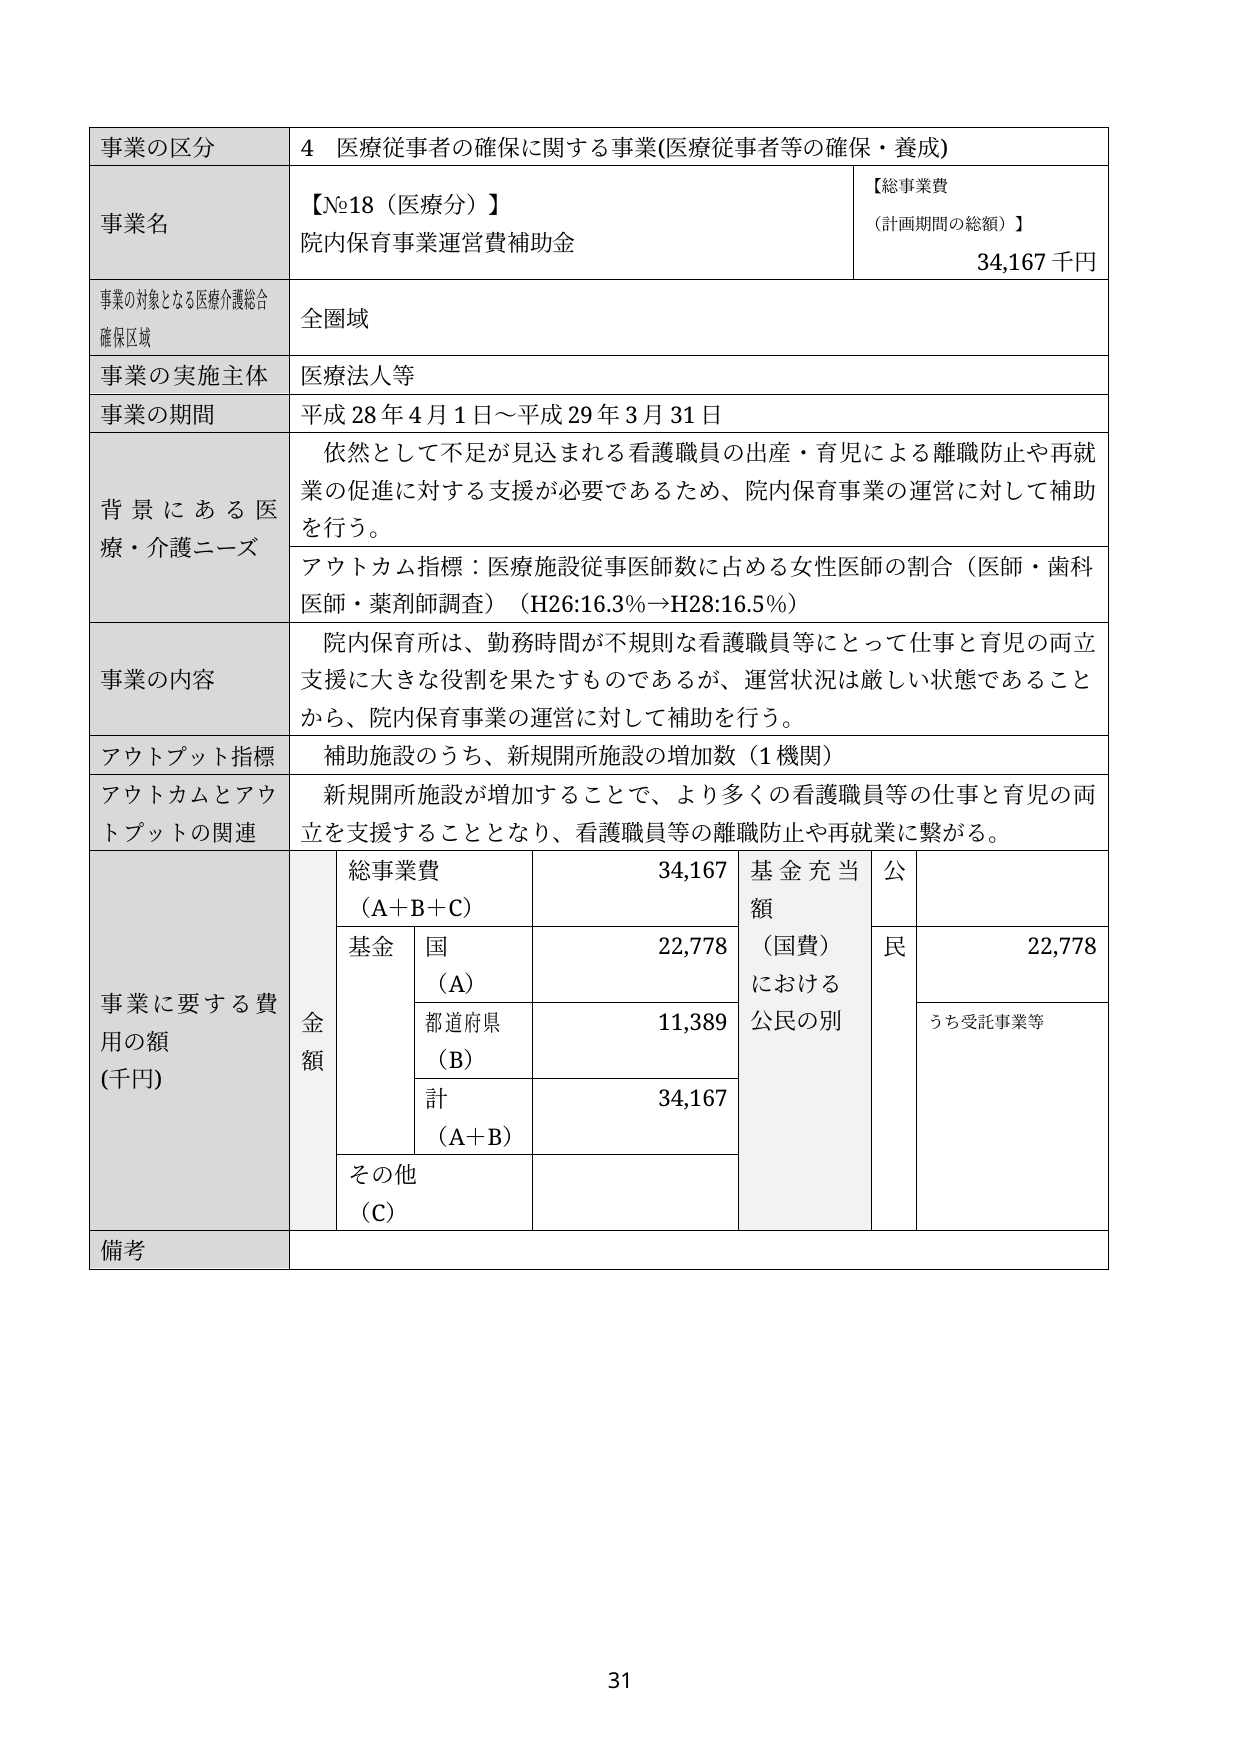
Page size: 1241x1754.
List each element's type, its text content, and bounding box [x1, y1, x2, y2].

table_cell 22,778 [917, 927, 1108, 1002]
table_cell 都道府県 （B） [415, 1003, 532, 1078]
table_cell 背景にある医療・介護ニーズ [90, 433, 289, 622]
table_cell 総事業費 （A＋B＋C） [337, 851, 532, 926]
table_cell アウトプット指標 [90, 736, 289, 774]
table_cell 基金充当額 （国費） における 公民の別 [739, 851, 871, 1230]
table_header 4 医療従事者の確保に関する事業(医療従事者等の確保・養成) [290, 128, 1108, 165]
table_cell 金額 [290, 851, 336, 1230]
table_cell 34,167 [533, 1079, 738, 1154]
table_cell 補助施設のうち、新規開所施設の増加数（1機関） [290, 736, 1108, 774]
table_cell 民 [872, 927, 916, 1230]
table_cell 院内保育所は、勤務時間が不規則な看護職員等にとって仕事と育児の両立支援に大きな役割を果たすものであるが、運営状況は厳しい状態であることから、院内保育事業の運営に対して補助を行う。 [290, 623, 1108, 735]
table_cell アウトカム指標：医療施設従事医師数に占める女性医師の割合（医師・歯科医師・薬剤師調査）（H26:16.3％→H28:16.5％） [290, 547, 1108, 622]
table_cell 事業の期間 [90, 395, 289, 432]
table_cell 34,167 [533, 851, 738, 926]
table_cell うち受託事業等 [917, 1003, 1108, 1230]
table_cell 11,389 [533, 1003, 738, 1078]
table_cell アウトカムとアウ トプットの関連 [90, 775, 289, 850]
table_header 事業の区分 [90, 128, 289, 165]
table_cell 医療法人等 [290, 356, 1108, 393]
table_cell 国 （A） [415, 927, 532, 1002]
table_cell 【№18（医療分）】 院内保育事業運営費補助金 [290, 166, 853, 279]
table_cell 依然として不足が見込まれる看護職員の出産・育児による離職防止や再就業の促進に対する支援が必要であるため、院内保育事業の運営に対して補助を行う。 [290, 433, 1108, 546]
table_cell 備考 [90, 1231, 289, 1268]
table_cell 平成28年4月1日～平成29年3月31日 [290, 395, 1108, 432]
table_cell 事業名 [90, 166, 289, 279]
table_cell 公 [872, 851, 916, 926]
table_cell その他 （C） [337, 1155, 532, 1230]
table_cell 計 （A＋B） [415, 1079, 532, 1154]
table_cell 【総事業費 （計画期間の総額）】 34,167千円 [854, 166, 1108, 279]
table_cell 新規開所施設が増加することで、より多くの看護職員等の仕事と育児の両立を支援することとなり、看護職員等の離職防止や再就業に繋がる。 [290, 775, 1108, 850]
table_cell 事業の内容 [90, 623, 289, 735]
table_cell [533, 1155, 738, 1230]
table_cell 事業に要する費用の額 (千円) [90, 851, 289, 1230]
table_cell 事業の実施主体 [90, 356, 289, 393]
table_cell [917, 851, 1108, 926]
table_cell [290, 1231, 1108, 1268]
table_cell 22,778 [533, 927, 738, 1002]
table_cell 事業の対象となる医療介護総合 確保区域 [90, 280, 289, 355]
table_cell 基金 [337, 927, 414, 1154]
table_cell 全圏域 [290, 280, 1108, 355]
